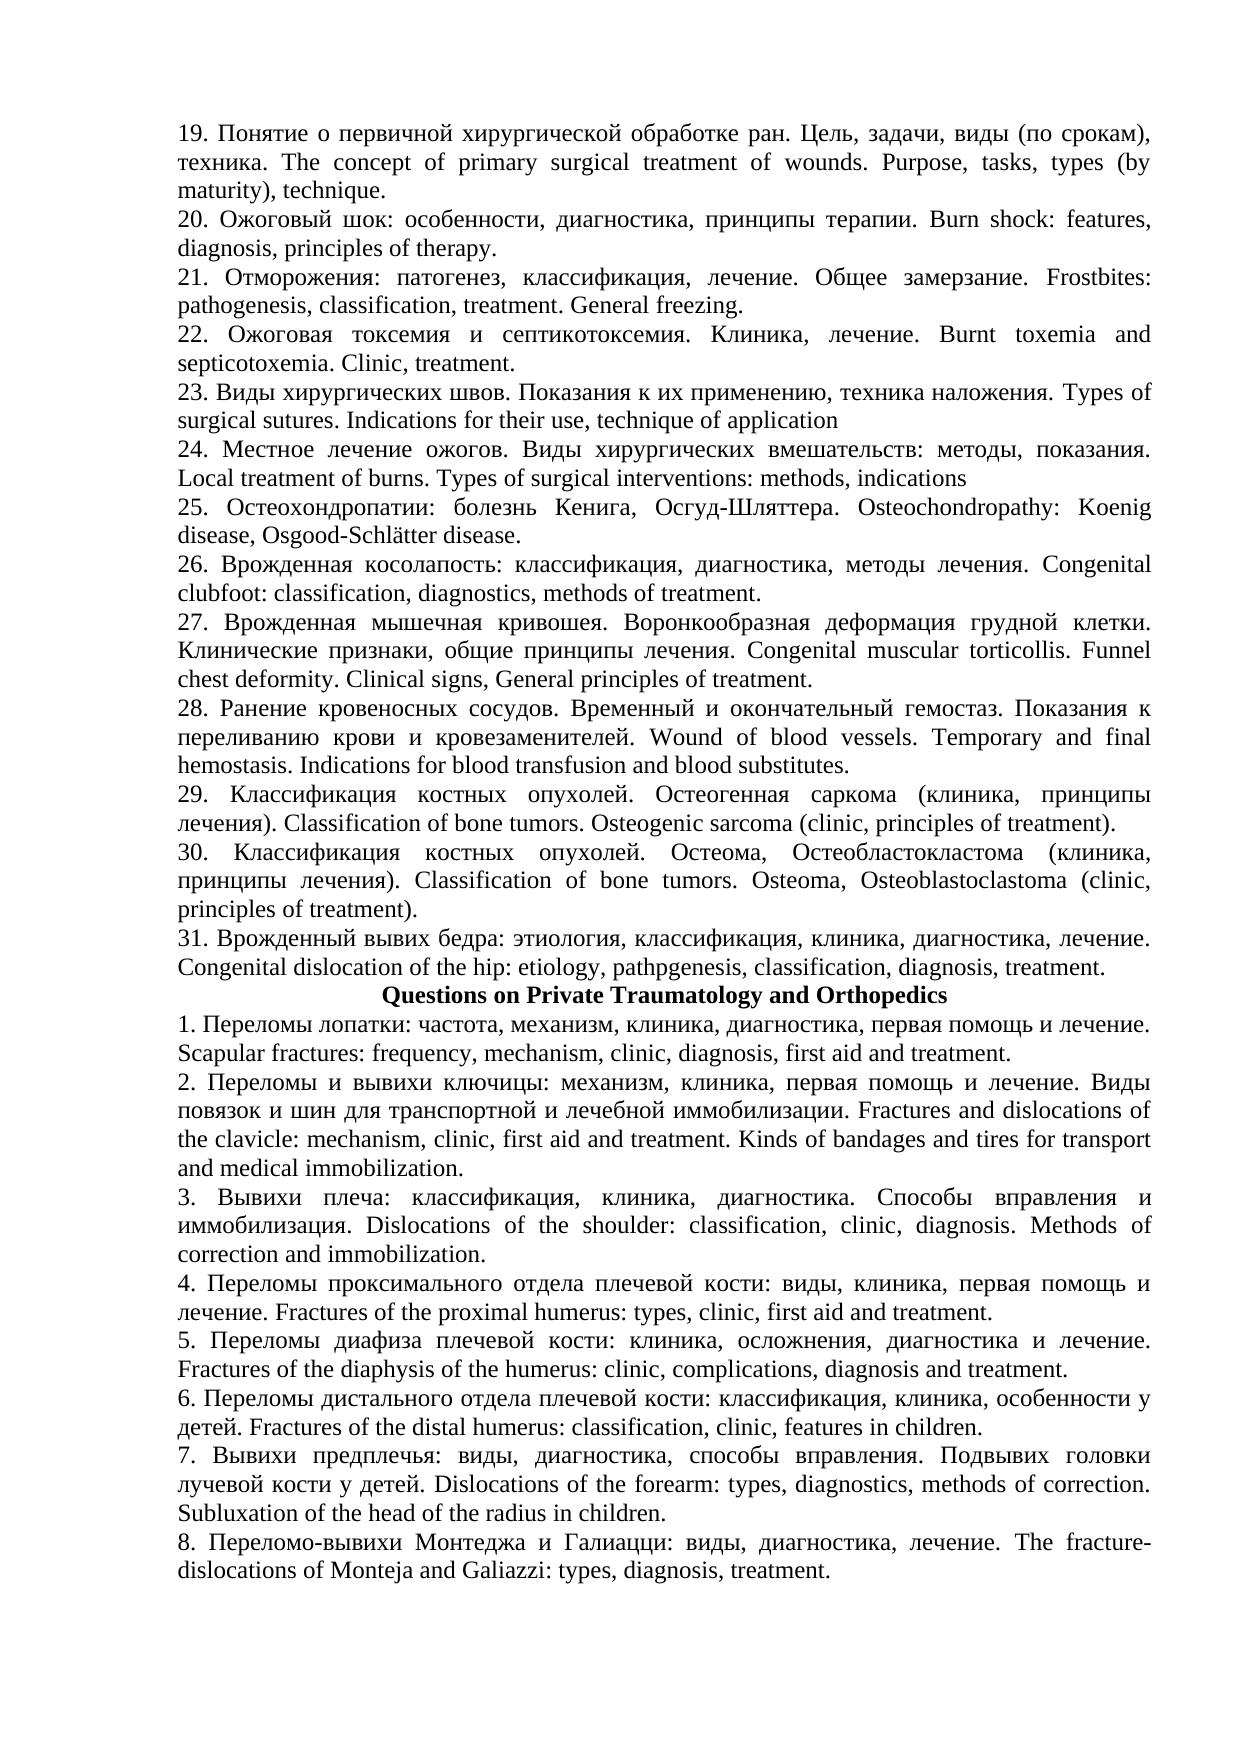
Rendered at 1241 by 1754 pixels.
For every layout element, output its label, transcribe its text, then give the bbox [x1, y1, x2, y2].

text 24. Местное лечение ожогов. Виды хирургических вмешательств: методы, показания. Local treatment of burns. Types of surgical interventions: methods, indications [177, 434, 1152, 492]
text 29. Классификация костных опухолей. Остеогенная саркома (клиника, принципы лечения). Classification of bone tumors. Osteogenic sarcoma (clinic, principles of treatment). [177, 779, 1152, 837]
text 4. Переломы проксимального отдела плечевой кости: виды, клиника, первая помощь и лечение. Fractures of the proximal humerus: types, clinic, first aid and treatment. [177, 1268, 1152, 1326]
text 5. Переломы диафиза плечевой кости: клиника, осложнения, диагностика и лечение. Fractures of the diaphysis of the humerus: clinic, complications, diagnosis and treatment. [177, 1326, 1152, 1383]
text 27. Врожденная мышечная кривошея. Воронкообразная деформация грудной клетки. Клинические признаки, общие принципы лечения. Congenital muscular torticollis. Funnel chest deformity. Clinical signs, General principles of treatment. [177, 607, 1152, 693]
text 28. Ранение кровеносных сосудов. Временный и окончательный гемостаз. Показания к переливанию крови и кровезаменителей. Wound of blood vessels. Temporary and final hemostasis. Indications for blood transfusion and blood substitutes. [177, 693, 1152, 779]
text 2. Переломы и вывихи ключицы: механизм, клиника, первая помощь и лечение. Виды повязок и шин для транспортной и лечебной иммобилизации. Fractures and dislocations of the clavicle: mechanism, clinic, first aid and treatment. Kinds of bandages and tires for transport and medical immobilization. [177, 1067, 1152, 1182]
text 22. Ожоговая токсемия и септикотоксемия. Клиника, лечение. Burnt toxemia and septicotoxemia. Clinic, treatment. [177, 319, 1152, 377]
text 23. Виды хирургических швов. Показания к их применению, техника наложения. Types of surgical sutures. Indications for their use, technique of application [177, 377, 1152, 434]
text 21. Отморожения: патогенез, классификация, лечение. Общее замерзание. Frostbites: pathogenesis, classification, treatment. General freezing. [177, 262, 1152, 319]
text 8. Переломо-вывихи Монтеджа и Галиацци: виды, диагностика, лечение. The fracture-dislocations of Monteja and Galiazzi: types, diagnosis, treatment. [177, 1527, 1152, 1584]
text 25. Остеохондропатии: болезнь Кенига, Осгуд-Шляттера. Оsteochondropathy: Koenig disease, Osgood-Schlätter disease. [177, 492, 1152, 549]
text 7. Вывихи предплечья: виды, диагностика, способы вправления. Подвывих головки лучевой кости у детей. Dislocations of the forearm: types, diagnostics, methods of correction. Subluxation of the head of the radius in children. [177, 1441, 1152, 1527]
text 30. Классификация костных опухолей. Остеома, Остеобластокластома (клиника, принципы лечения). Classification of bone tumors. Osteoma, Osteoblastoclastoma (clinic, principles of treatment). [177, 837, 1152, 923]
text 1. Переломы лопатки: частота, механизм, клиника, диагностика, первая помощь и лечение. Scapular fractures: frequency, mechanism, clinic, diagnosis, first aid and treatment. [177, 1009, 1152, 1067]
text 26. Врожденная косолапость: классификация, диагностика, методы лечения. Congenital clubfoot: classification, diagnostics, methods of treatment. [177, 549, 1152, 607]
text 31. Врожденный вывих бедра: этиология, классификация, клиника, диагностика, лечение. Congenital dislocation of the hip: etiology, pathpgenesis, classification, diagnosis, treatment. [177, 923, 1152, 981]
text 6. Переломы дистального отдела плечевой кости: классификация, клиника, особенности у детей. Fractures of the distal humerus: classification, clinic, features in children. [177, 1383, 1152, 1441]
text 20. Ожоговый шок: особенности, диагностика, принципы терапии. Burn shock: features, diagnosis, principles of therapy. [177, 204, 1152, 262]
text 3. Вывихи плеча: классификация, клиника, диагностика. Способы вправления и иммобилизация. Dislocations of the shoulder: classification, clinic, diagnosis. Methods of correction and immobilization. [177, 1182, 1152, 1268]
text Questions on Private Traumatology and Orthopedics [177, 981, 1152, 1009]
text 19. Понятие о первичной хирургической обработке ран. Цель, задачи, виды (по срокам), техника. The concept of primary surgical treatment of wounds. Purpose, tasks, types (by maturity), technique. [177, 118, 1152, 204]
